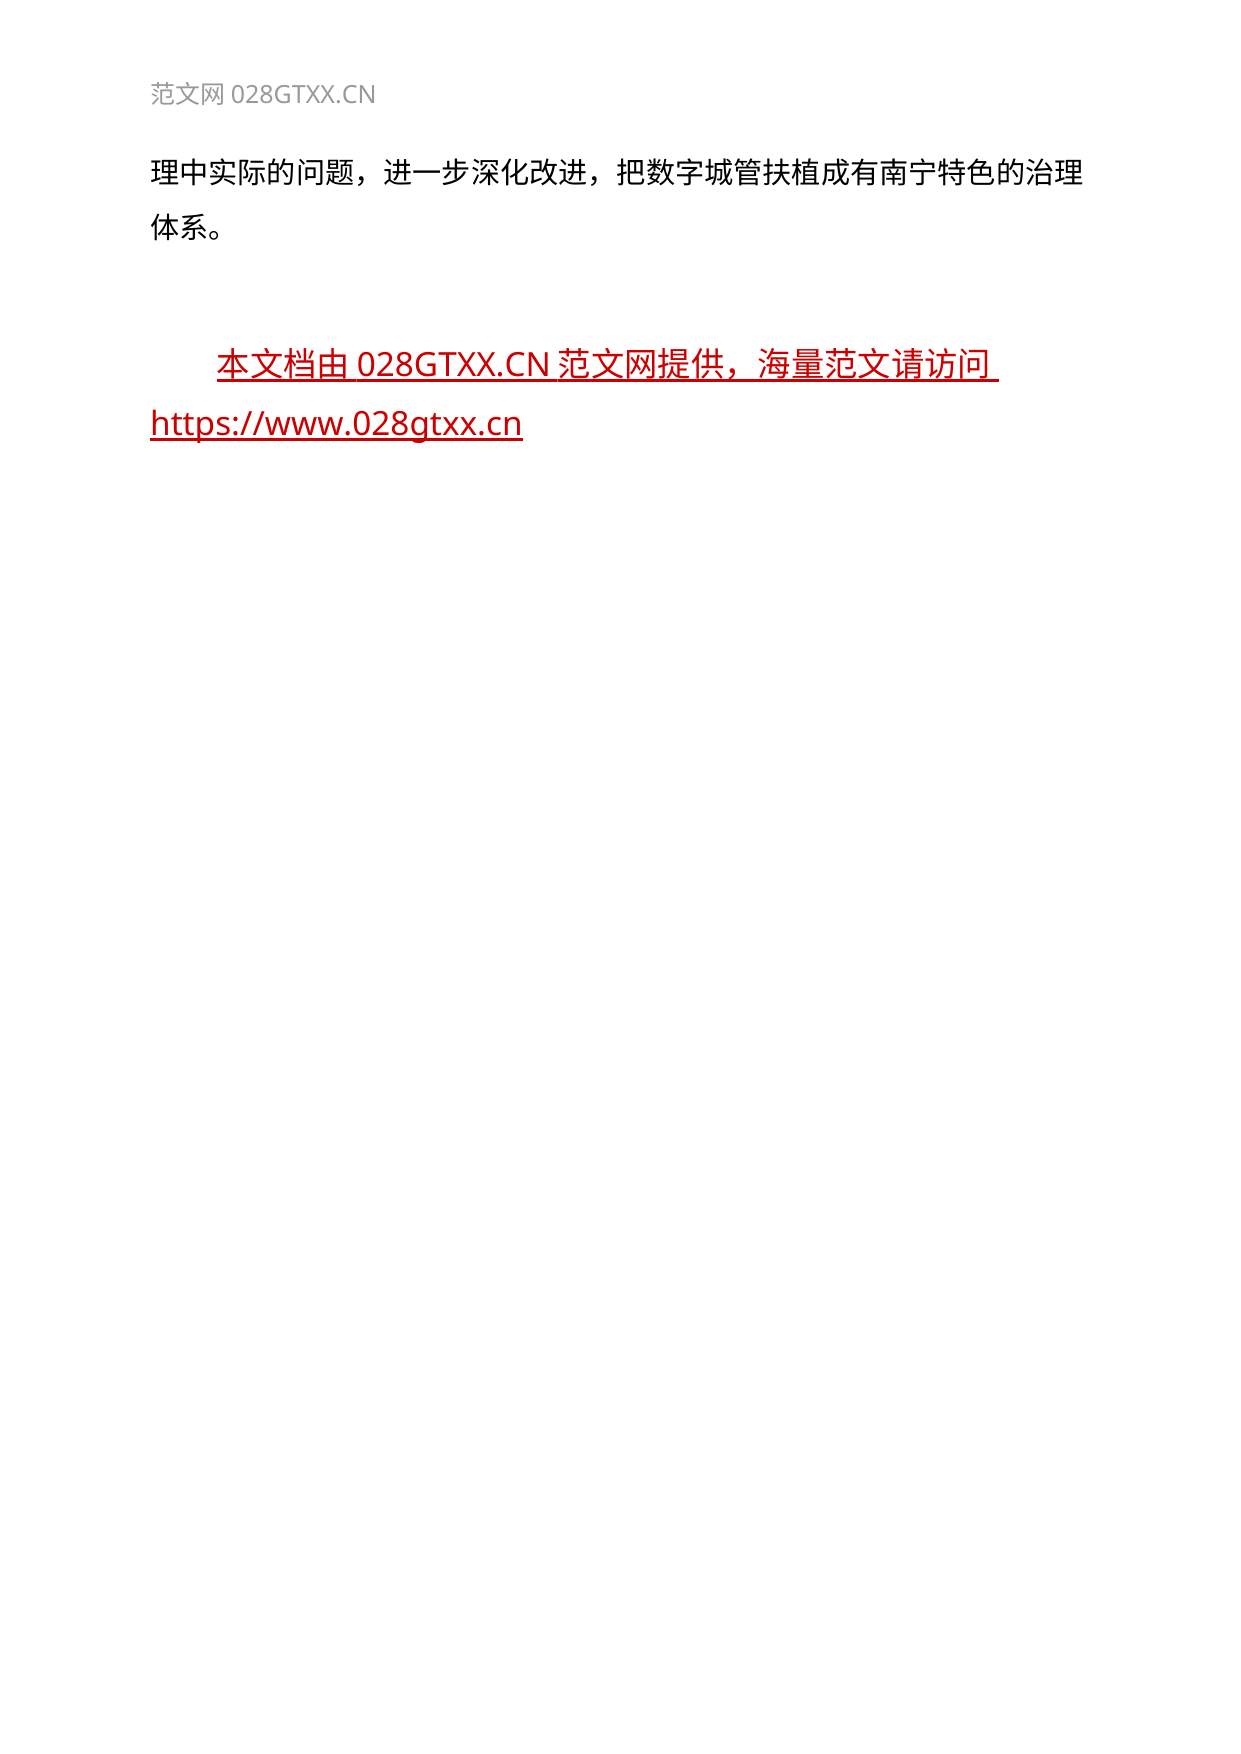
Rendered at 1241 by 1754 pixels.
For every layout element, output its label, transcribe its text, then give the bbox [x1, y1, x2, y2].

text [150, 150, 1090, 247]
text 本文档由028GTXX.CN范文网提供，海量范文请访问 https://www.028gtxx.cn [150, 338, 1090, 445]
